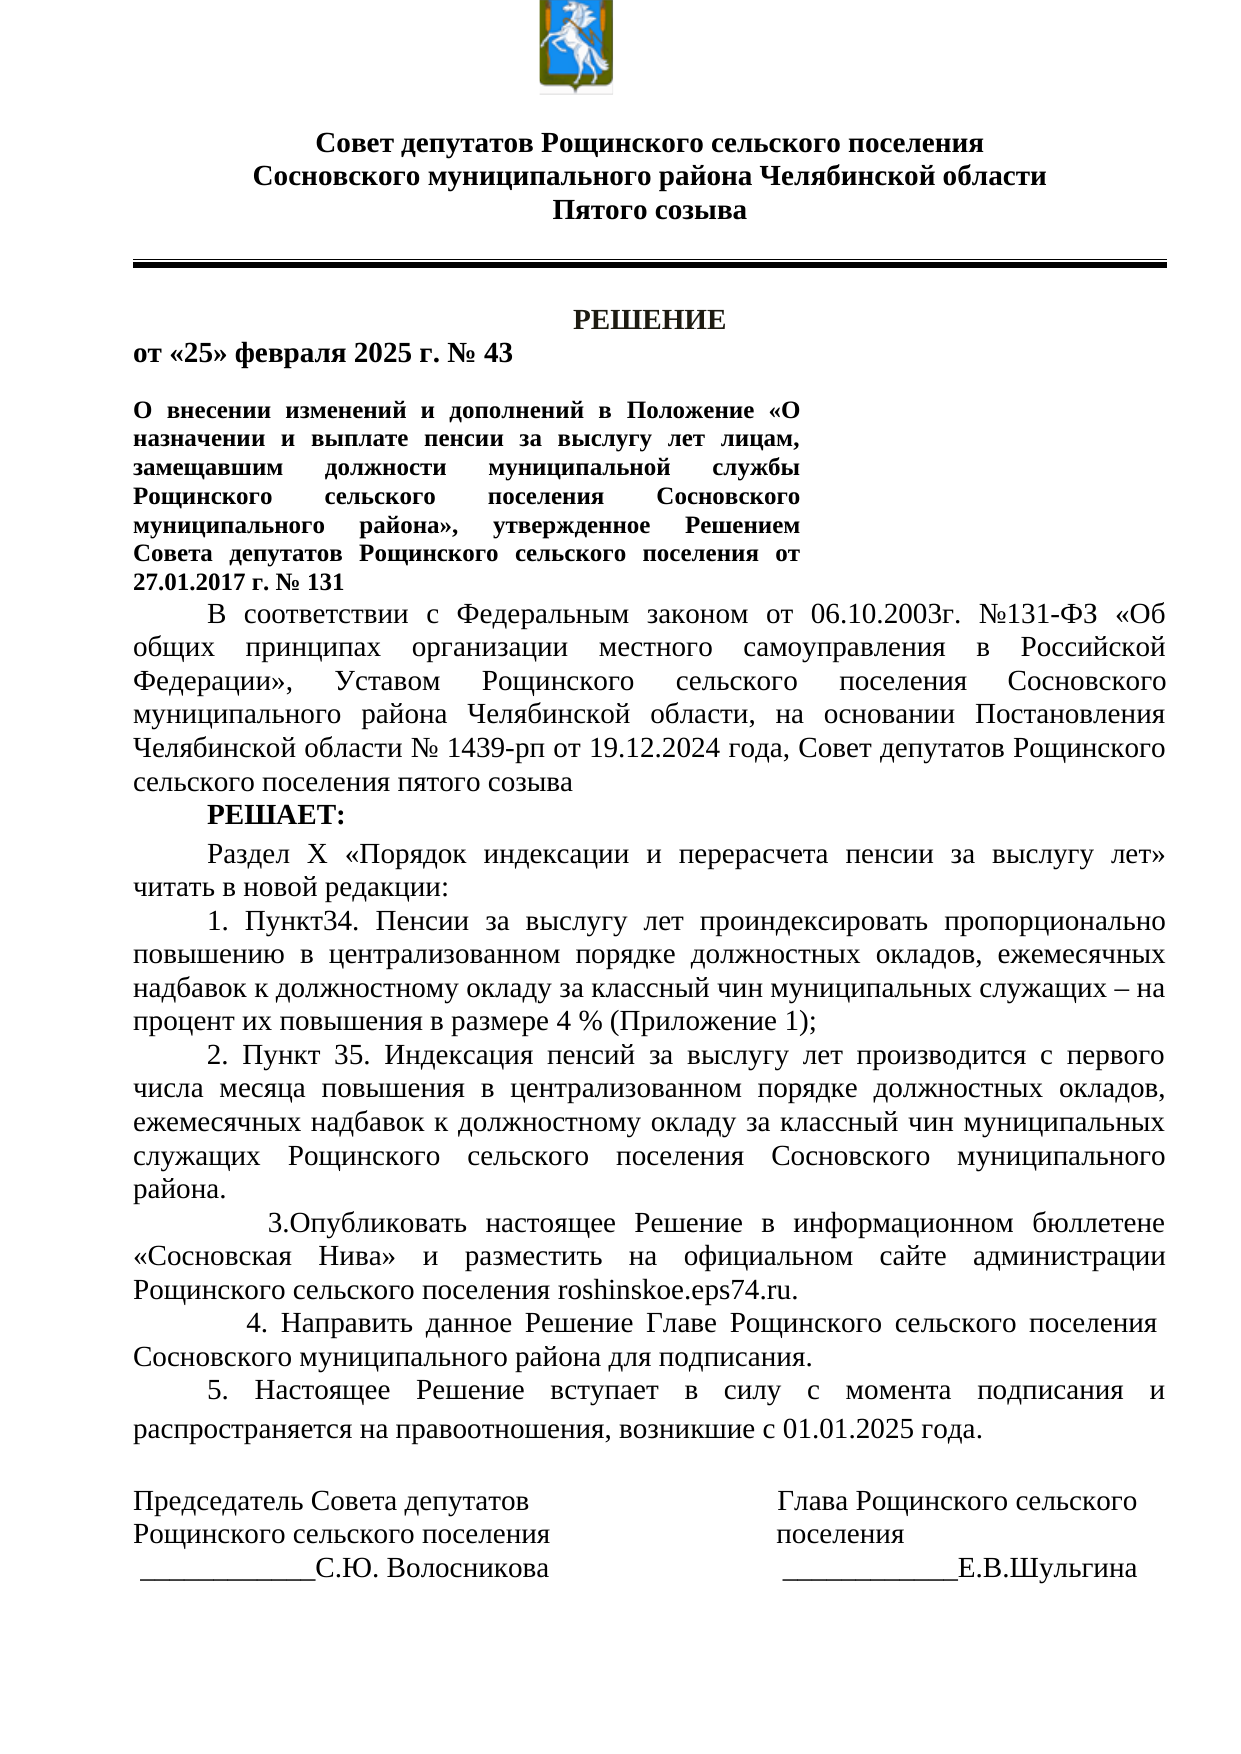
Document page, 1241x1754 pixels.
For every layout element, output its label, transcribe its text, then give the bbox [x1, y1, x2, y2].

text О внесении изменений и дополнений в Положение «О назначении и выплате пенсии за выслугу лет лицам, замещавшим должности муниципальной службы Рощинского сельского поселения Сосновского муниципального района», утвержденное Решением Совета депутатов Рощинского сельского поселения от 27.01.2017 г. № 131 [133, 395, 800, 596]
text 3.Опубликовать настоящее Решение в информационном бюллетене «Сосновская Нива» и разместить на официальном сайте администрации Рощинского сельского поселения roshinskoe.eps74.ru. [133, 1205, 1167, 1305]
text Председатель Совета депутатов Глава Рощинского сельского [133, 1483, 1167, 1517]
text Совет депутатов Рощинского сельского поселения [133, 125, 1167, 158]
text Пятого созыва [133, 192, 1167, 225]
picture [538, 0, 612, 94]
text 5. Настоящее Решение вступает в силу с момента подписания и распространяется на правоотношения, возникшие с 01.01.2025 года. [133, 1372, 1167, 1444]
text 4. Направить данное Решение Главе Рощинского сельского поселения Сосновского муниципального района для подписания. [133, 1305, 1159, 1372]
text В соответствии с Федеральным законом от 06.10.2003г. №131-ФЗ «Об общих принципах организации местного самоуправления в Российской Федерации», Уставом Рощинского сельского поселения Сосновского муниципального района Челябинской области, на основании Постановления Челябинской области № 1439-рп от 19.12.2024 года, Совет депутатов Рощинского сельского поселения пятого созыва [133, 596, 1167, 797]
text 2. Пункт 35. Индексация пенсий за выслугу лет производится с первого числа месяца повышения в централизованном порядке должностных окладов, ежемесячных надбавок к должностному окладу за классный чин муниципальных служащих Рощинского сельского поселения Сосновского муниципального района. [133, 1037, 1167, 1205]
text от «25» февраля 2025 г. № 43 [133, 335, 1167, 369]
text Сосновского муниципального района Челябинской области [133, 158, 1167, 192]
text Раздел Х «Порядок индексации и перерасчета пенсии за выслугу лет» читать в новой редакции: [133, 836, 1167, 903]
text РЕШАЕТ: [133, 797, 1167, 831]
text Рощинского сельского поселения поселения [133, 1517, 1167, 1550]
text 1. Пункт34. Пенсии за выслугу лет проиндексировать пропорционально повышению в централизованном порядке должностных окладов, ежемесячных надбавок к должностному окладу за классный чин муниципальных служащих – на процент их повышения в размере 4 % (Приложение 1); [133, 903, 1167, 1037]
text РЕШЕНИЕ [133, 302, 1167, 335]
text ____________С.Ю. Волосникова ____________Е.В.Шульгина [133, 1550, 1167, 1584]
